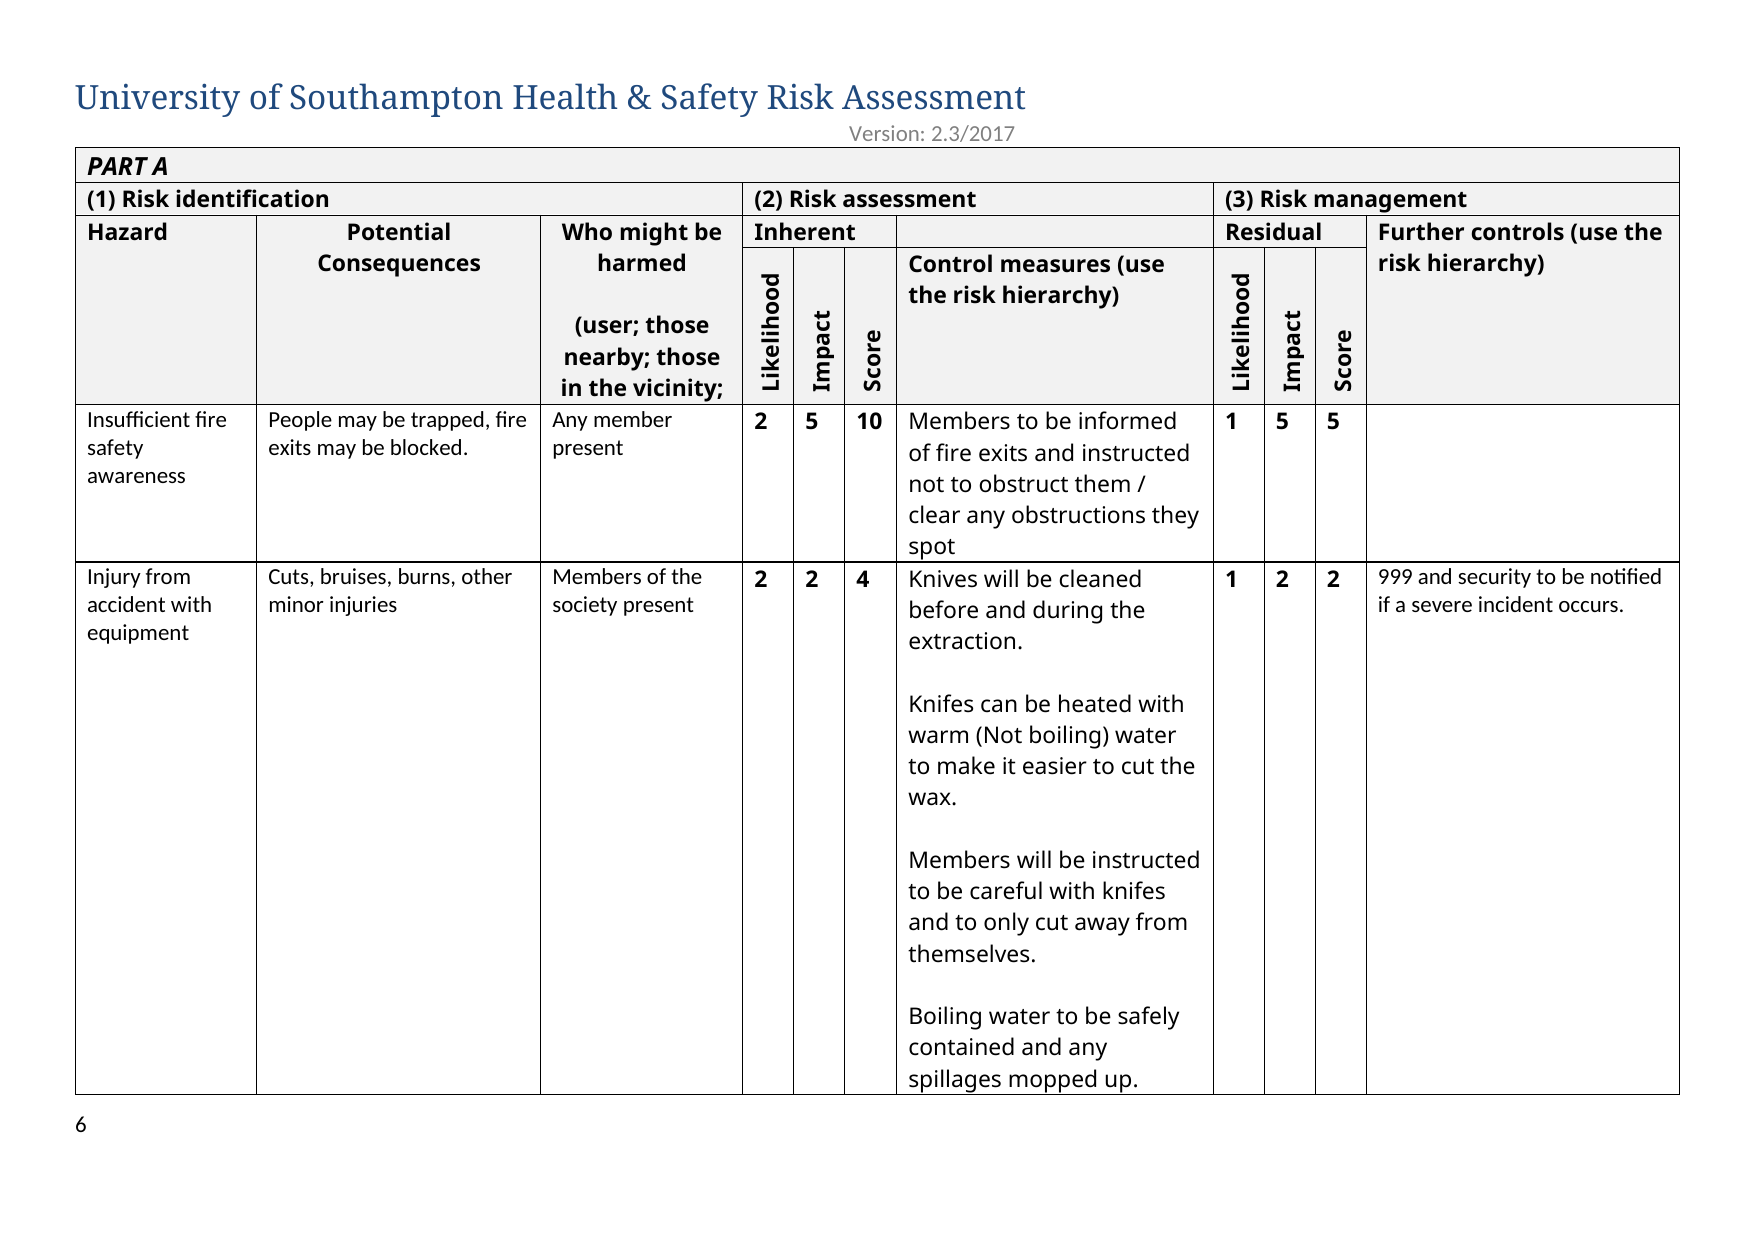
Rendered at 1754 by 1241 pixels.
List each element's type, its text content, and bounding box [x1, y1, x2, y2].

table_cell Impact [1265, 248, 1315, 404]
table_cell Hazard [76, 216, 256, 404]
table_cell Potential Consequences [257, 216, 540, 404]
table_cell Residual [1214, 216, 1366, 247]
table_cell 1 [1214, 563, 1264, 1094]
table_cell 5 [1316, 405, 1366, 561]
table_cell Impact [794, 248, 844, 404]
table_cell Who might be harmed (user; those nearby; those in the vicinity; members of the public) [541, 216, 742, 404]
table_cell Insufficient fire safety awareness [76, 405, 256, 561]
table_cell (3) Risk management [1214, 183, 1679, 214]
table_cell 2 [1265, 563, 1315, 1094]
table_cell Knives will be cleaned before and during the extraction. Knifes can be heated with warm (Not boiling) water to make it easier to cut the wax. Members will be instructed to be careful with knifes and to only cut away from themselves. Boiling water to be safely contained and any spillages mopped up. [897, 563, 1213, 1094]
table_cell 2 [794, 563, 844, 1094]
table_cell Likelihood [743, 248, 793, 404]
table_cell (2) Risk assessment [743, 183, 1213, 214]
table_cell People may be trapped, fire exits may be blocked. [257, 405, 540, 561]
table_cell (1) Risk identification [76, 183, 742, 214]
table_cell Any member present [541, 405, 742, 561]
table_cell [897, 216, 1213, 247]
table_cell Likelihood [1214, 248, 1264, 404]
table_header PART A [76, 148, 1679, 182]
table_cell 4 [845, 563, 896, 1094]
table_cell Inherent [743, 216, 896, 247]
table_cell 2 [743, 563, 793, 1094]
table_cell 5 [1265, 405, 1315, 561]
table_cell Members of the society present [541, 563, 742, 1094]
table_cell Score [845, 248, 896, 404]
table_cell Further controls (use the risk hierarchy) [1367, 216, 1679, 404]
table_cell Injury from accident with equipment [76, 563, 256, 1094]
table_cell [1367, 405, 1679, 561]
table_cell Cuts, bruises, burns, other minor injuries [257, 563, 540, 1094]
table_cell 2 [743, 405, 793, 561]
table_cell 999 and security to be notified if a severe incident occurs. [1367, 563, 1679, 1094]
table_cell 10 [845, 405, 896, 561]
table_cell 1 [1214, 405, 1264, 561]
table_cell 2 [1316, 563, 1366, 1094]
table_cell Members to be informed of fire exits and instructed not to obstruct them / clear any obstructions they spot [897, 405, 1213, 561]
table_cell 5 [794, 405, 844, 561]
table_cell Control measures (use the risk hierarchy) [897, 248, 1213, 404]
table_cell Score [1316, 248, 1366, 404]
